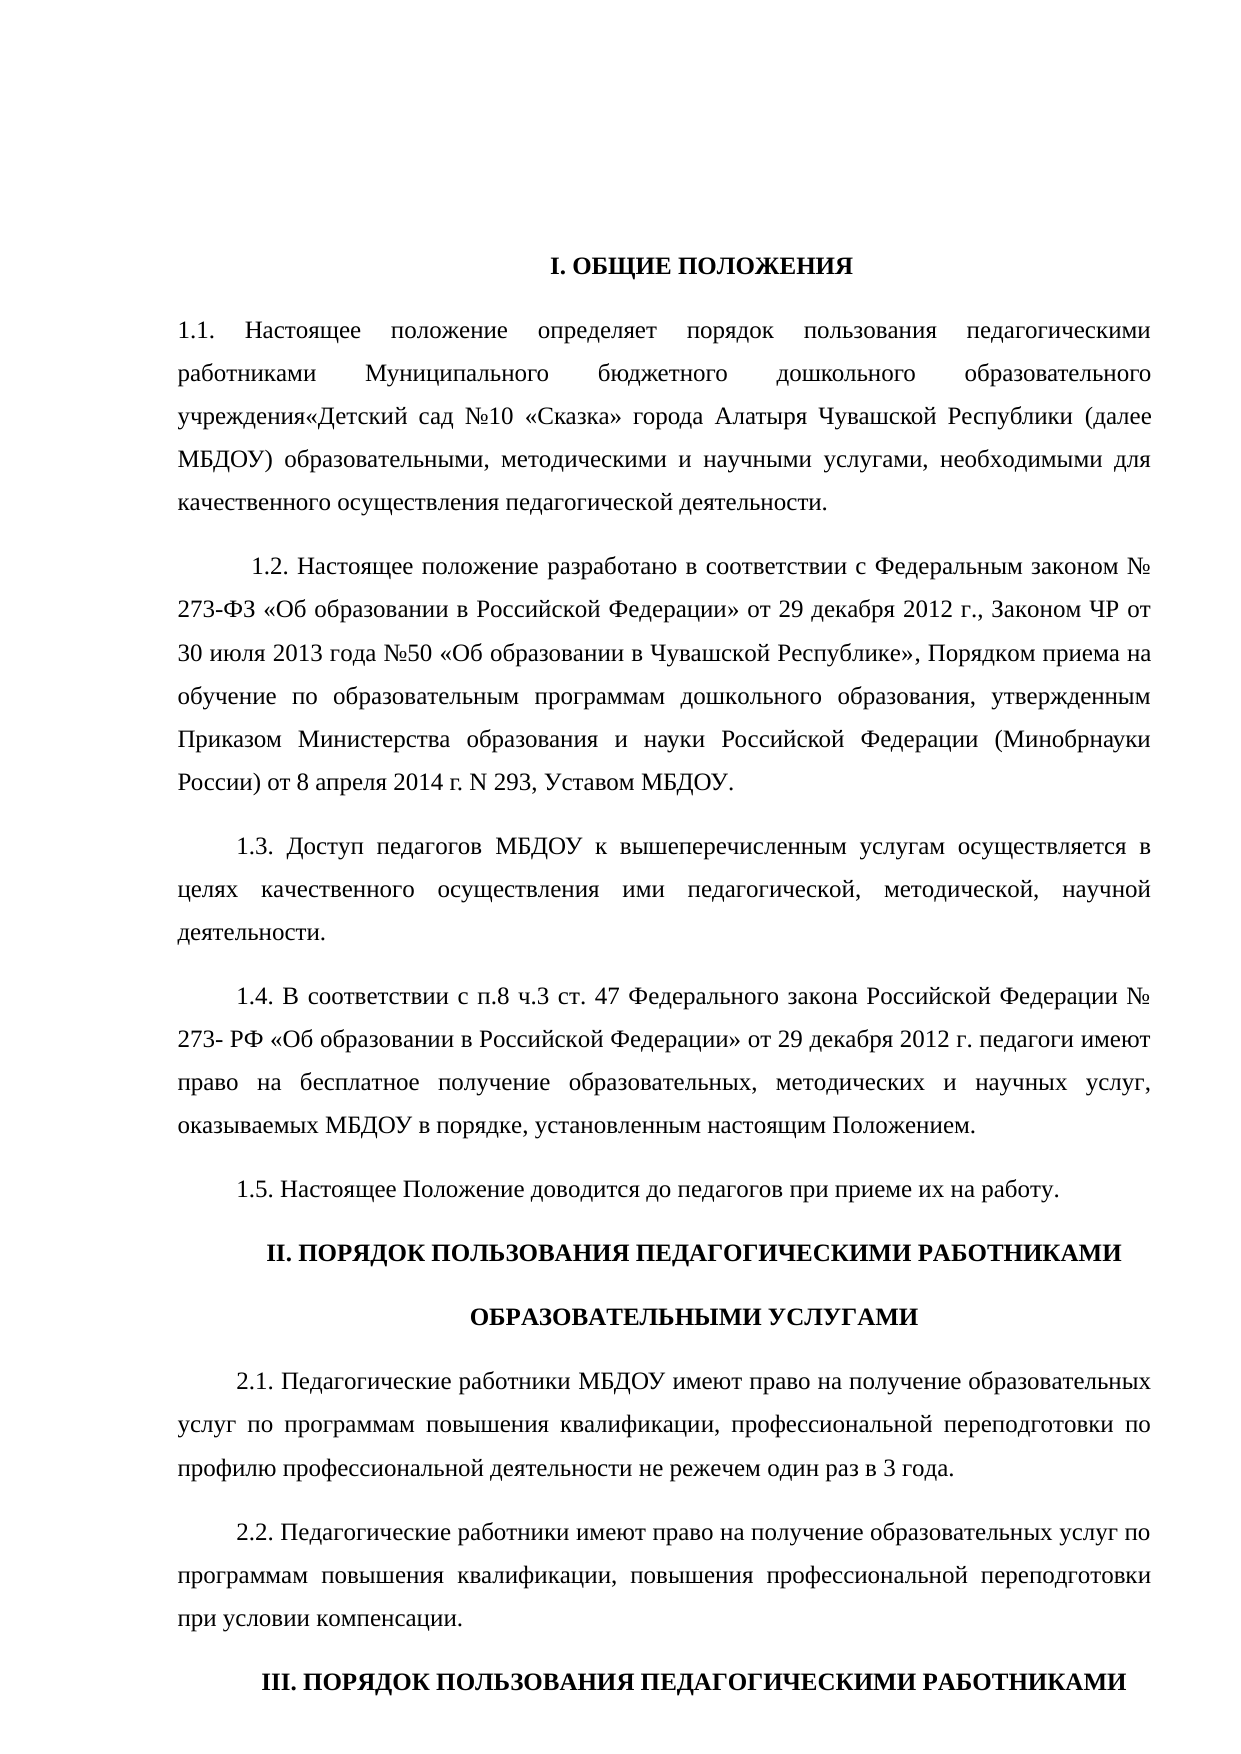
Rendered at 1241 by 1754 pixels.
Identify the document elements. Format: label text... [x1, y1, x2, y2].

text 1.2. Настоящее положение разработано в соответствии с Федеральным законом № 273-ФЗ «Об образовании в Российской Федерации» от 29 декабря 2012 г., Законом ЧР от 30 июля 2013 года №50 «Об образовании в Чувашской Республике», Порядком приема на обучение по образовательным программам дошкольного образования, утвержденным Приказом Министерства образования и науки Российской Федерации (Минобрнауки России) от 8 апреля 2014 г. N 293, Уставом МБДОУ. [177, 551, 1152, 796]
text 1.3. Доступ педагогов МБДОУ к вышеперечисленным услугам осуществляется в целях качественного осуществления ими педагогической, методической, научной деятельности. [177, 831, 1152, 946]
text 2.2. Педагогические работники имеют право на получение образовательных услуг по программам повышения квалификации, повышения профессиональной переподготовки при условии компенсации. [177, 1517, 1152, 1632]
text I. ОБЩИЕ ПОЛОЖЕНИЯ [177, 251, 1152, 280]
text 1.1. Настоящее положение определяет порядок пользования педагогическими работниками Муниципального бюджетного дошкольного образовательного учреждения«Детский сад №10 «Сказка» города Алатыря Чувашской Республики (далее МБДОУ) образовательными, методическими и научными услугами, необходимыми для качественного осуществления педагогической деятельности. [177, 315, 1152, 516]
text 2.1. Педагогические работники МБДОУ имеют право на получение образовательных услуг по программам повышения квалификации, профессиональной переподготовки по профилю профессиональной деятельности не режечем один раз в 3 года. [177, 1366, 1152, 1481]
text ОБРАЗОВАТЕЛЬНЫМИ УСЛУГАМИ [177, 1302, 1152, 1331]
text 1.5. Настоящее Положение доводится до педагогов при приеме их на работу. [177, 1174, 1152, 1203]
text 1.4. В соответствии с п.8 ч.3 ст. 47 Федерального закона Российской Федерации № 273- РФ «Об образовании в Российской Федерации» от 29 декабря 2012 г. педагоги имеют право на бесплатное получение образовательных, методических и научных услуг, оказываемых МБДОУ в порядке, установленным настоящим Положением. [177, 981, 1152, 1139]
text II. ПОРЯДОК ПОЛЬЗОВАНИЯ ПЕДАГОГИЧЕСКИМИ РАБОТНИКАМИ [177, 1238, 1152, 1267]
text III. ПОРЯДОК ПОЛЬЗОВАНИЯ ПЕДАГОГИЧЕСКИМИ РАБОТНИКАМИ [177, 1667, 1152, 1696]
